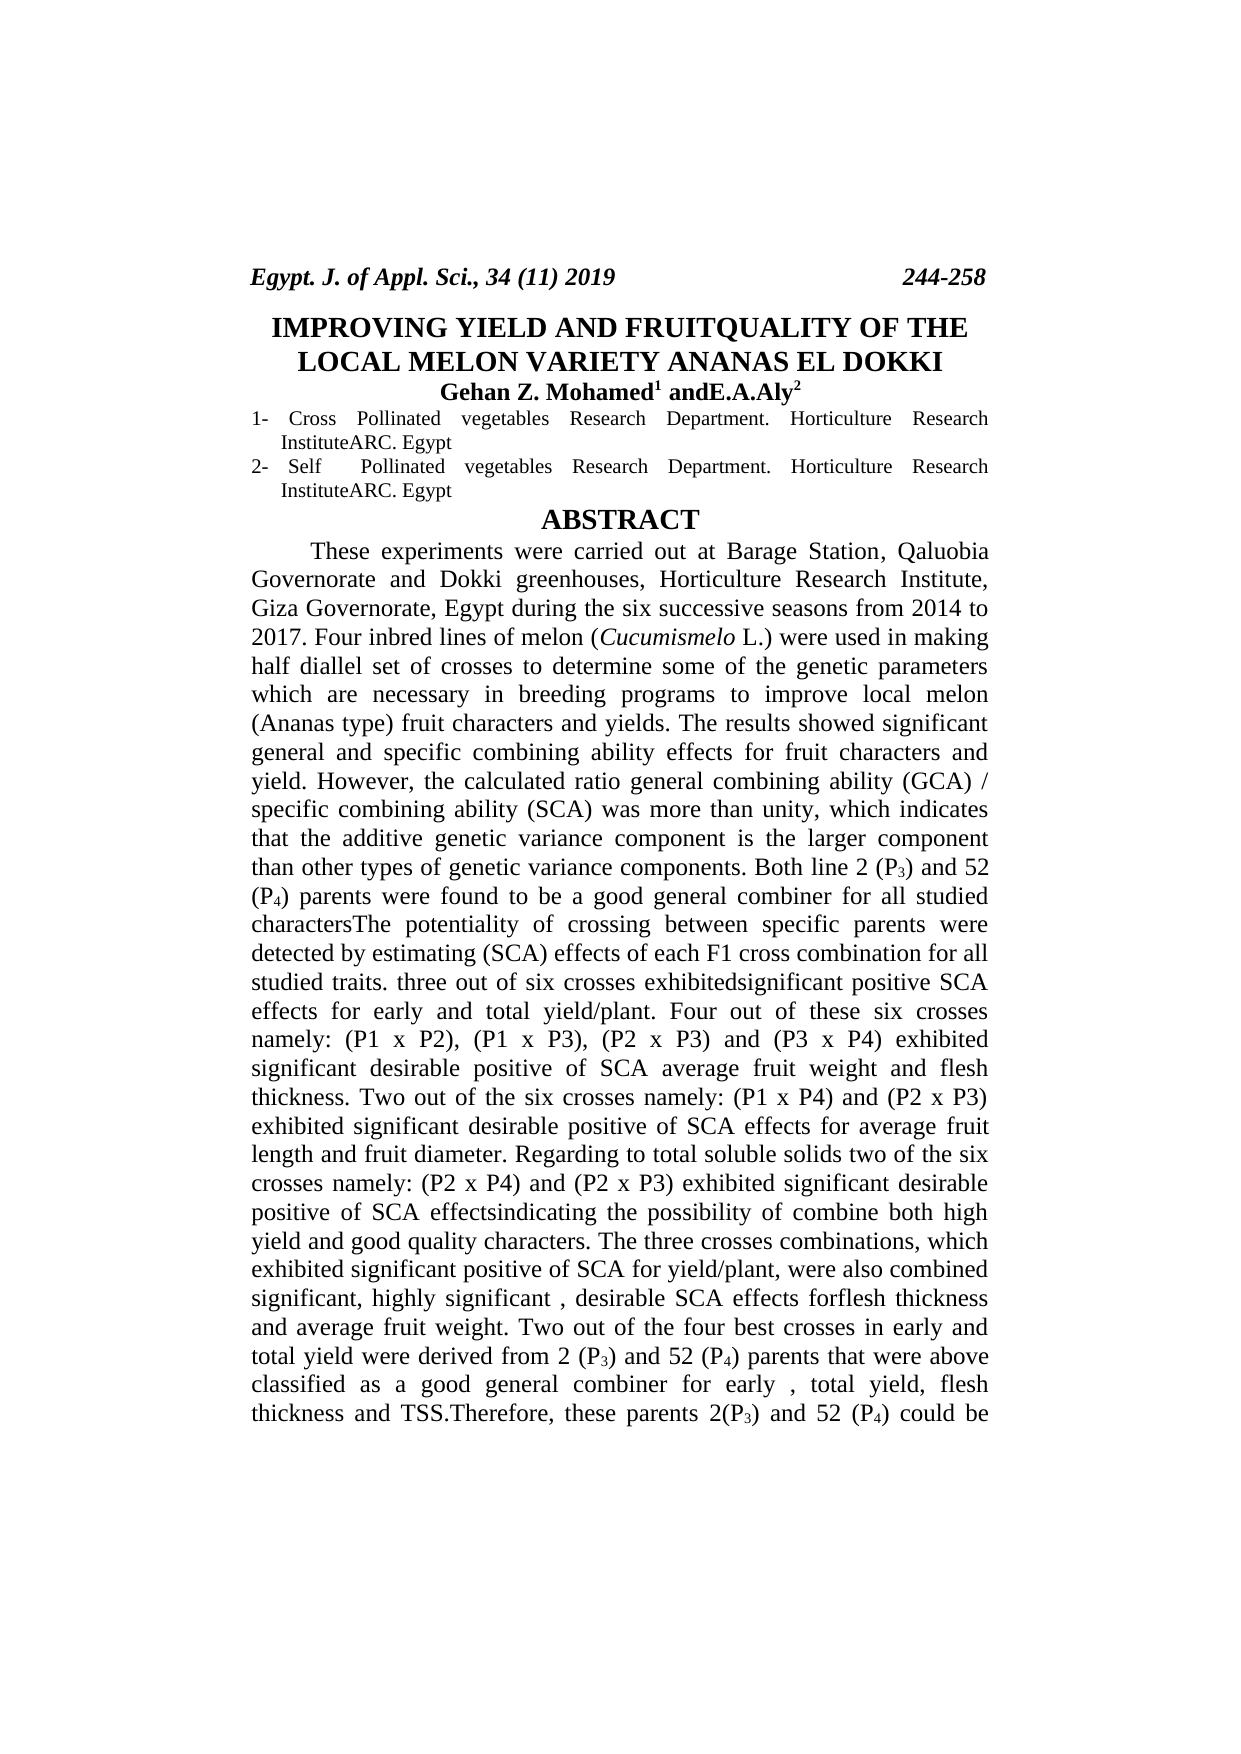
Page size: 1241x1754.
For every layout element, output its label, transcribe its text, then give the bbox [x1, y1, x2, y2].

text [251, 536, 989, 1427]
text 1- Cross Pollinated vegetables Research Department. Horticulture Research InstituteARC. Egypt [251, 406, 989, 454]
text IMPROVING YIELD AND FRUITQUALITY OF THE LOCAL MELON VARIETY ANANAS EL DOKKI [251, 310, 989, 377]
text ABSTRACT [251, 502, 989, 536]
text Gehan Z. Mohamed1 andE.A.Aly2 [251, 377, 989, 406]
text 2- Self Pollinated vegetables Research Department. Horticulture Research InstituteARC. Egypt [251, 454, 989, 502]
